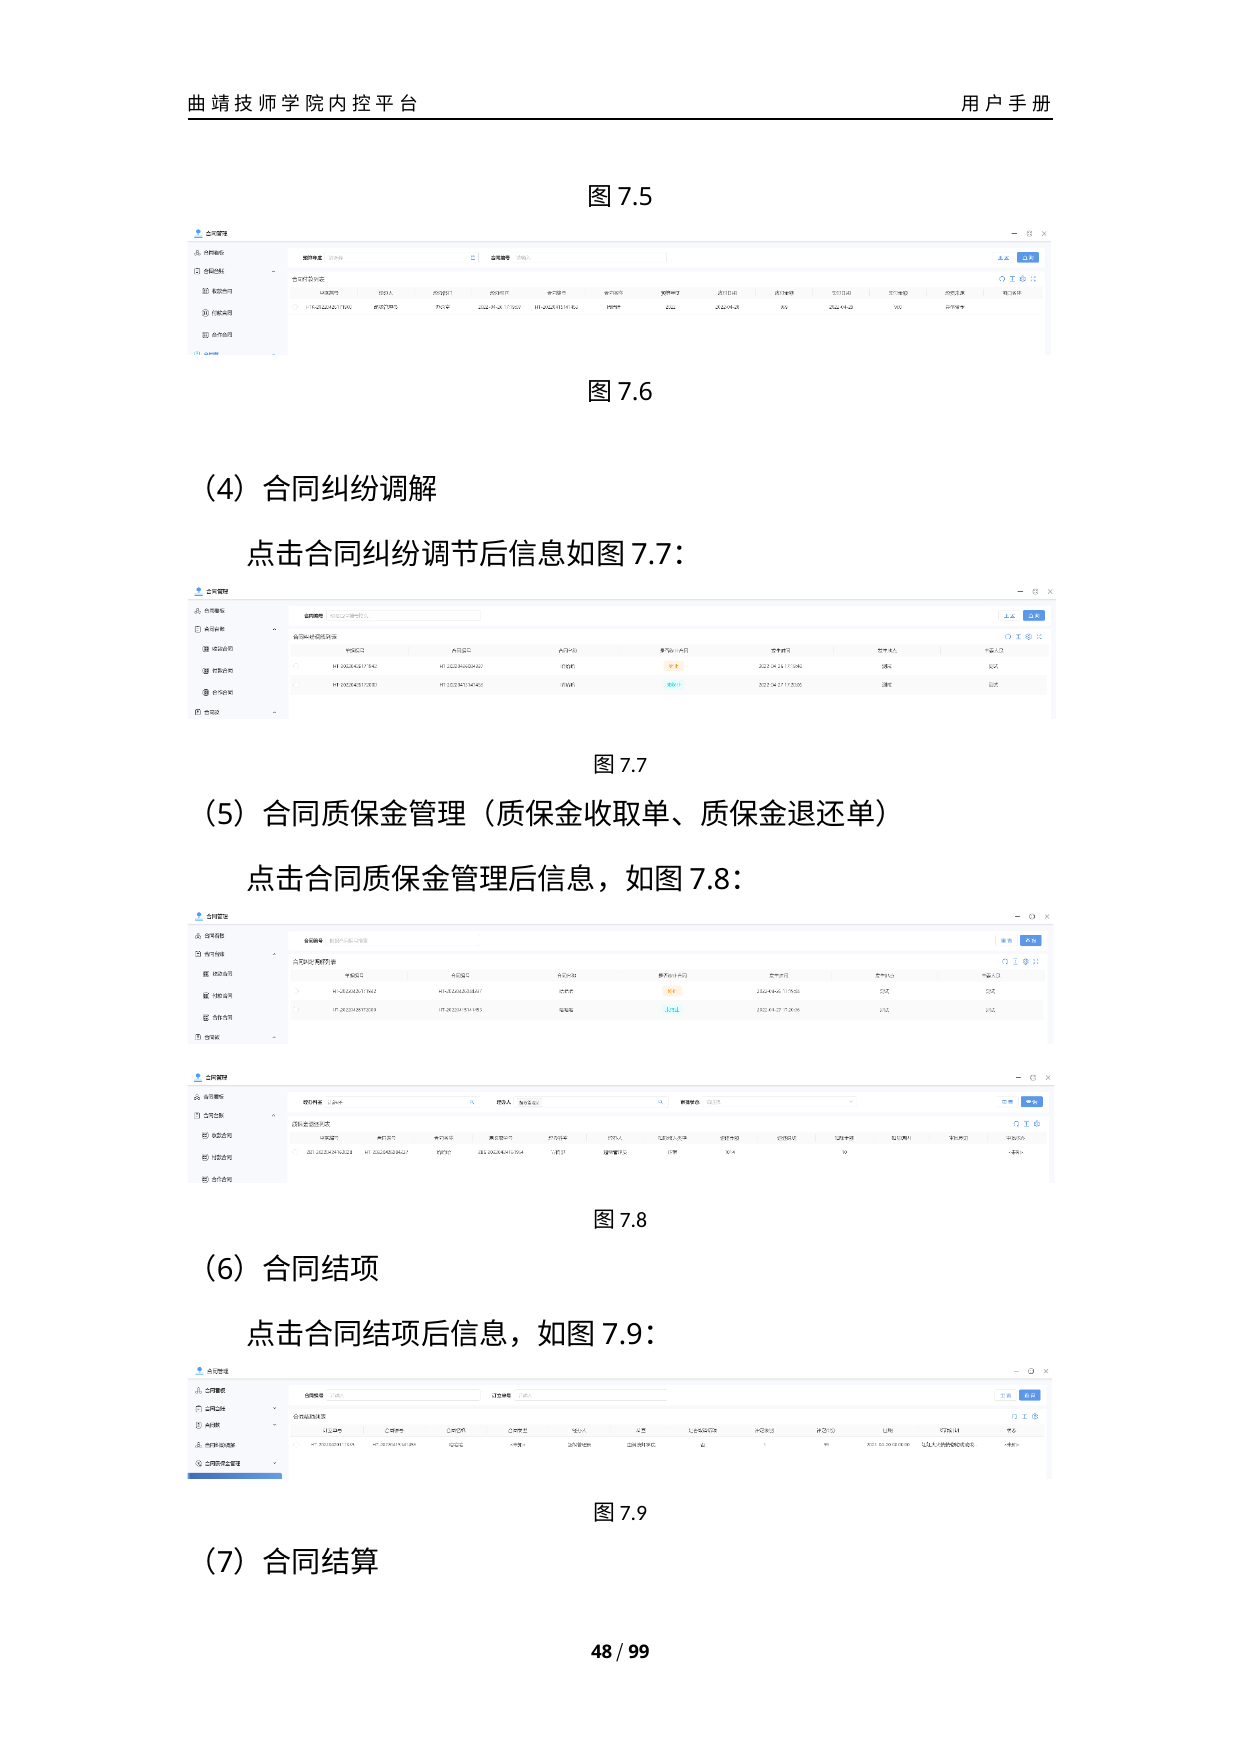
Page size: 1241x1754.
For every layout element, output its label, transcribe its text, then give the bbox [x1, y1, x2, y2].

picture [187, 584, 1057, 719]
text 图7.9 [187, 1494, 1053, 1527]
text 点击合同结项后信息，如图7.9： [187, 1299, 1053, 1364]
picture [187, 909, 1054, 1044]
text 图7.7 [187, 747, 1053, 779]
text （6）合同结项 [187, 1234, 1053, 1299]
text 图7.8 [187, 1202, 1053, 1234]
text 点击合同质保金管理后信息，如图7.8： [187, 844, 1053, 909]
picture [187, 227, 1051, 355]
text 点击合同纠纷调节后信息如图7.7： [187, 519, 1053, 584]
text （4）合同纠纷调解 [187, 454, 1053, 519]
picture [187, 1364, 1053, 1479]
text （7）合同结算 [187, 1527, 1053, 1592]
picture [187, 1072, 1055, 1183]
text （5）合同质保金管理（质保金收取单、质保金退还单） [187, 779, 1053, 844]
text 图7.5 [187, 162, 1053, 227]
text 图7.6 [187, 357, 1053, 422]
